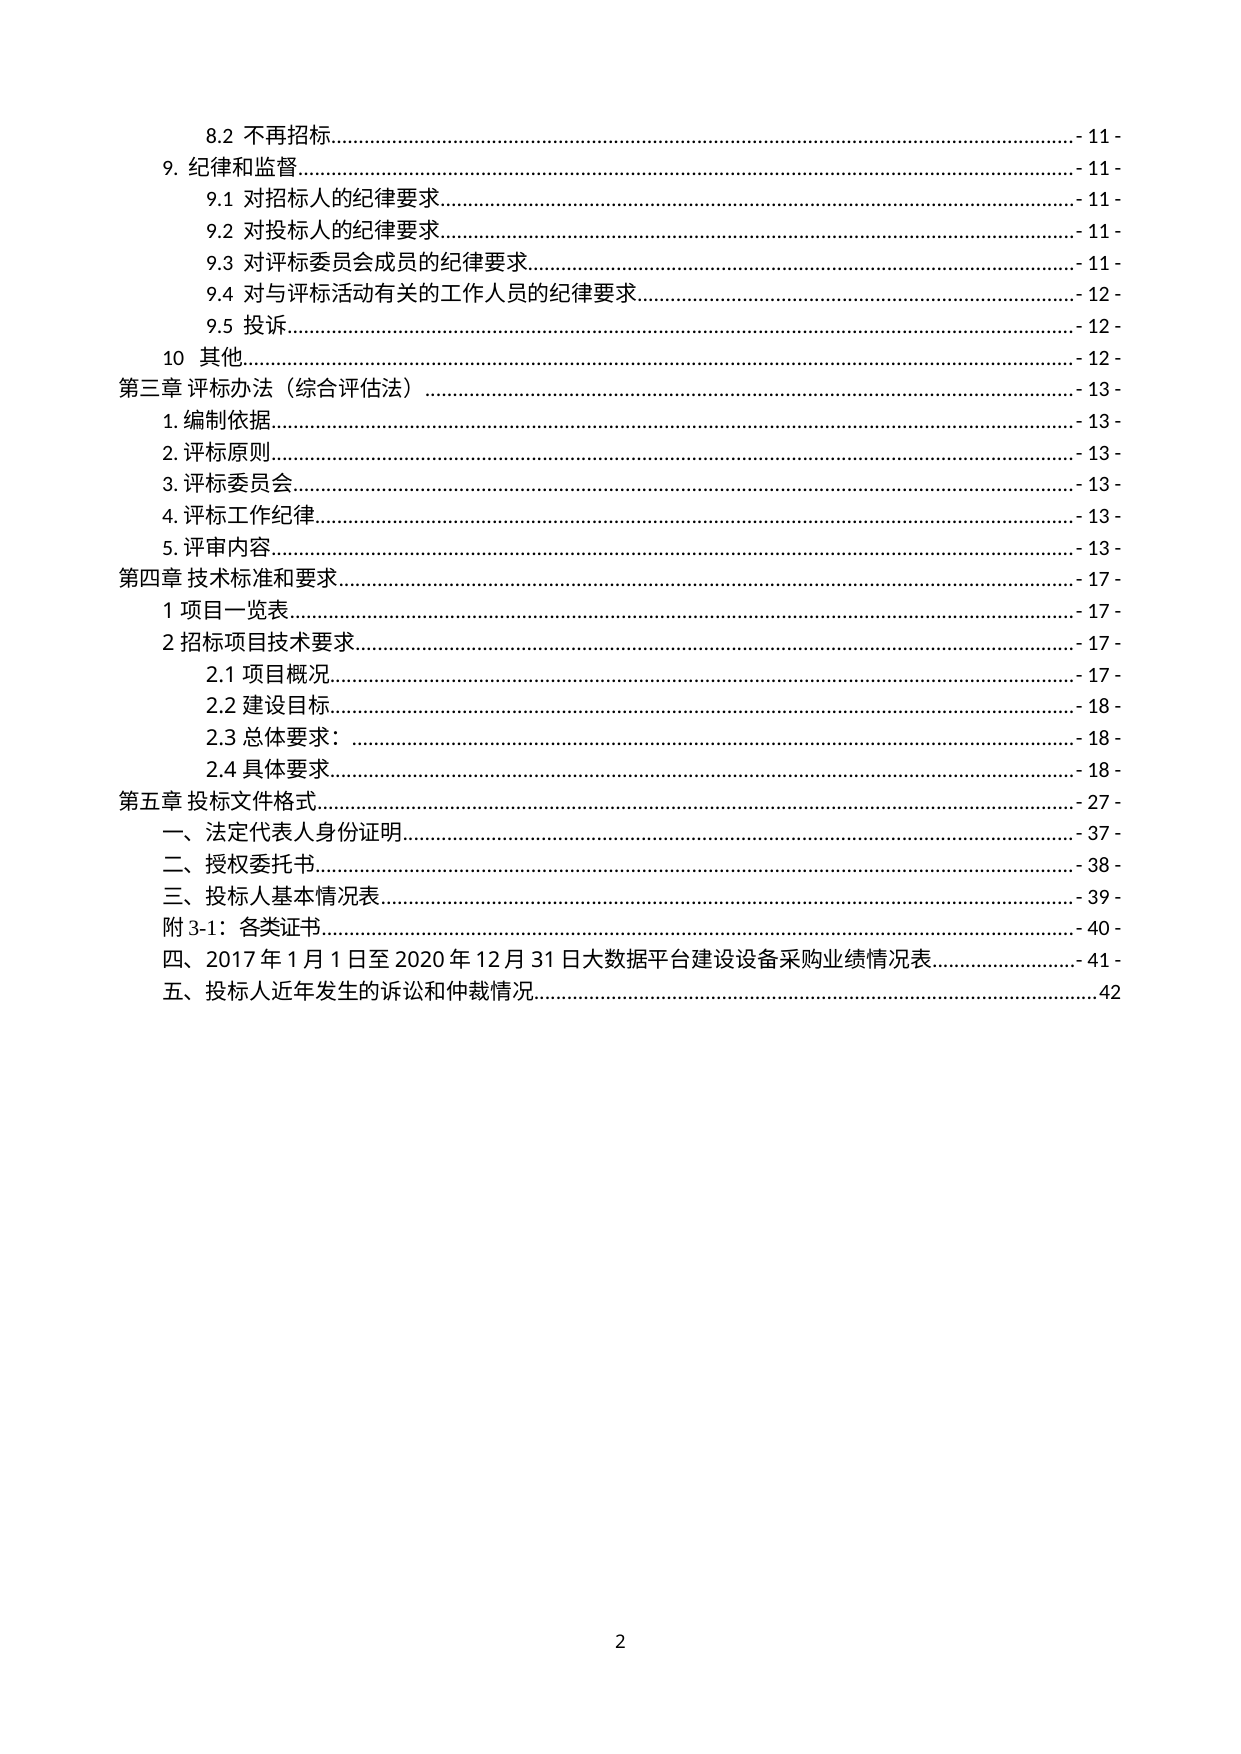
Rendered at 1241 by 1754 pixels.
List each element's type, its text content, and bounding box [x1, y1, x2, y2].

text 第四章 技术标准和要求 - 17 - [118, 561, 1122, 593]
text 2.1 项目概况 - 17 - [206, 657, 1122, 688]
text 2 招标项目技术要求 - 17 - [162, 625, 1122, 657]
text 9.5 投诉 - 12 - [206, 308, 1122, 340]
text 8.2 不再招标 - 11 - [206, 118, 1122, 150]
text 3. 评标委员会 - 13 - [162, 466, 1122, 498]
text 2.3 总体要求： - 18 - [206, 720, 1122, 752]
text 五、投标人近年发生的诉讼和仲裁情况 42 [162, 974, 1122, 1006]
text 2.4 具体要求 - 18 - [206, 752, 1122, 784]
text 第五章 投标文件格式 - 27 - [118, 784, 1122, 815]
text 2.2 建设目标 - 18 - [206, 688, 1122, 720]
text 9. 纪律和监督 - 11 - [162, 150, 1122, 181]
text 二、授权委托书 - 38 - [162, 847, 1122, 879]
text 附3-1：各类证书 - 40 - [162, 910, 1122, 942]
text 5. 评审内容 - 13 - [162, 530, 1122, 561]
text 2. 评标原则 - 13 - [162, 435, 1122, 466]
text 4. 评标工作纪律 - 13 - [162, 498, 1122, 530]
text 第三章 评标办法（综合评估法） - 13 - [118, 371, 1122, 403]
text 9.3 对评标委员会成员的纪律要求 - 11 - [206, 245, 1122, 276]
text 一、法定代表人身份证明 - 37 - [162, 815, 1122, 847]
text 三、投标人基本情况表 - 39 - [162, 879, 1122, 910]
text 9.4 对与评标活动有关的工作人员的纪律要求 - 12 - [206, 276, 1122, 308]
text 四、2017年1月1日至2020年12月31日大数据平台建设设备采购业绩情况表 - 41 - [162, 942, 1122, 974]
text 1 项目一览表 - 17 - [162, 593, 1122, 625]
text 9.1 对招标人的纪律要求 - 11 - [206, 181, 1122, 213]
text 1. 编制依据 - 13 - [162, 403, 1122, 435]
text 10 其他 - 12 - [162, 340, 1122, 371]
text 9.2 对投标人的纪律要求 - 11 - [206, 213, 1122, 245]
